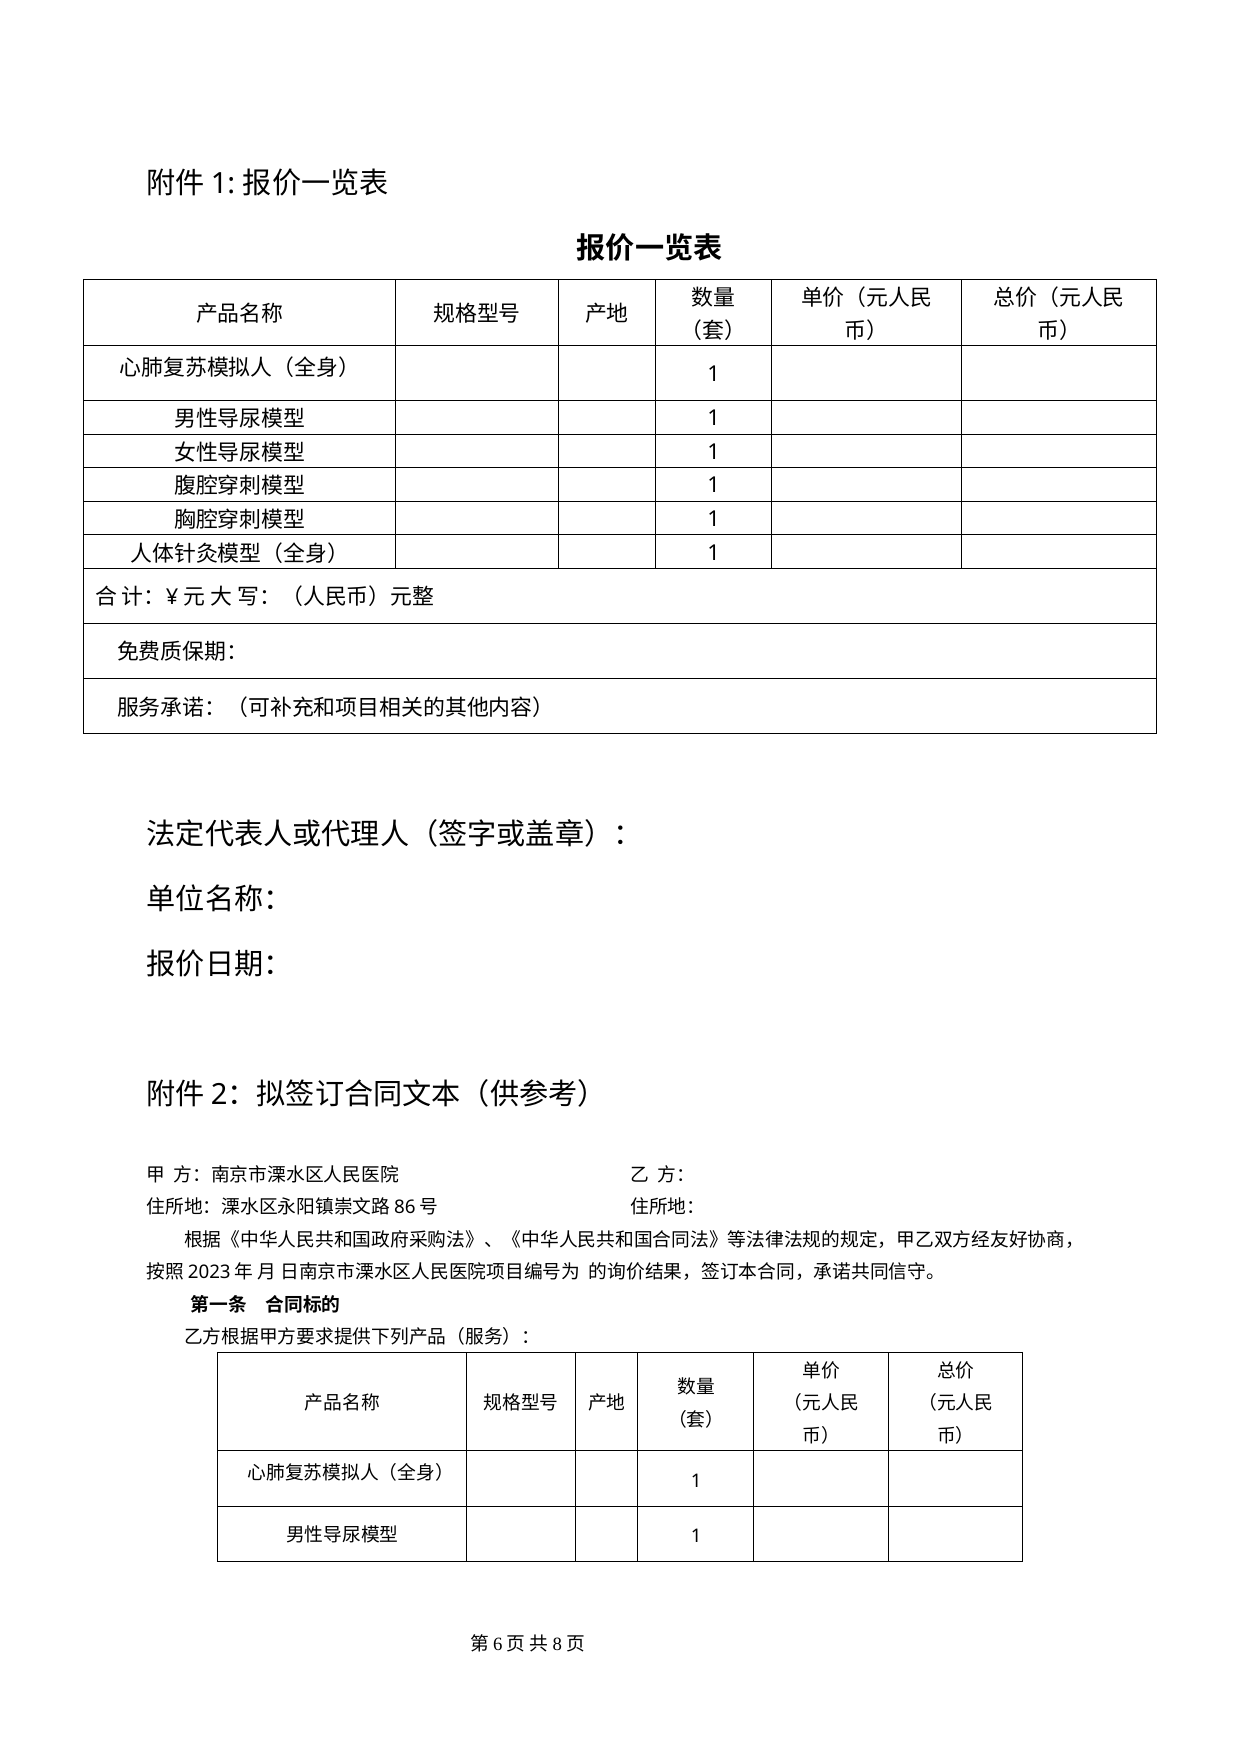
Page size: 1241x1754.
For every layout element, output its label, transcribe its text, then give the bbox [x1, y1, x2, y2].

table_cell 服务承诺：（可补充和项目相关的其他内容） [84, 679, 1156, 733]
table_header 规格型号 [396, 280, 558, 345]
table_cell [889, 1507, 1022, 1561]
table_cell [772, 346, 961, 400]
table_cell [962, 346, 1156, 400]
table_cell [962, 502, 1156, 534]
table_cell 人体针灸模型（全身） [84, 535, 395, 568]
table_cell [962, 401, 1156, 433]
table_cell 1 [656, 435, 771, 467]
table_cell 合 计：¥ 元 大 写：（人民币）元整 [84, 569, 1156, 623]
table_cell [559, 502, 655, 534]
table_cell 胸腔穿刺模型 [84, 502, 395, 534]
table_cell 住所地：溧水区永阳镇崇文路86号 [135, 1189, 619, 1222]
table_cell [772, 468, 961, 501]
table_cell [772, 435, 961, 467]
table_cell [962, 435, 1156, 467]
table_header 数量（套） [656, 280, 771, 345]
table_cell [754, 1507, 888, 1561]
table_header 数量（套） [638, 1353, 753, 1450]
text 附件1: 报价一览表 [146, 149, 1094, 214]
table_cell 1 [656, 401, 771, 433]
text 附件2：拟签订合同文本（供参考） [146, 1059, 1094, 1124]
table_header 产地 [576, 1353, 637, 1450]
table_cell 男性导尿模型 [218, 1507, 466, 1561]
table_cell 1 [656, 468, 771, 501]
table_cell 1 [656, 346, 771, 400]
table_cell [772, 535, 961, 568]
text 单位名称： [146, 864, 1094, 929]
table_cell 1 [638, 1451, 753, 1506]
table_header 甲 方：南京市溧水区人民医院 [135, 1157, 619, 1189]
table_cell 心肺复苏模拟人（全身） [84, 346, 395, 400]
table_cell [754, 1451, 888, 1506]
text 报价日期： [146, 929, 1094, 994]
table_cell 1 [656, 535, 771, 568]
table_header 产品名称 [218, 1353, 466, 1450]
table_header 产品名称 [84, 280, 395, 345]
text 报价一览表 [146, 214, 1094, 279]
table_header 乙 方： [619, 1157, 1102, 1189]
table_cell [396, 346, 558, 400]
table_header 产地 [559, 280, 655, 345]
table_cell [559, 535, 655, 568]
table_cell [396, 435, 558, 467]
table_cell 男性导尿模型 [84, 401, 395, 433]
table_cell [962, 468, 1156, 501]
table_cell [772, 502, 961, 534]
table_cell 住所地： [619, 1189, 1102, 1222]
table_cell [467, 1507, 575, 1561]
table_cell [559, 346, 655, 400]
table_cell 女性导尿模型 [84, 435, 395, 467]
table_cell 1 [638, 1507, 753, 1561]
table_header 单价 （元人民币） [754, 1353, 888, 1450]
table_cell [576, 1507, 637, 1561]
table_header 规格型号 [467, 1353, 575, 1450]
table_cell [559, 435, 655, 467]
table_header 单价（元人民币） [772, 280, 961, 345]
text 法定代表人或代理人（签字或盖章）： [146, 799, 1094, 864]
table_cell 腹腔穿刺模型 [84, 468, 395, 501]
table_cell [559, 401, 655, 433]
table_cell [467, 1451, 575, 1506]
text 根据《中华人民共和国政府采购法》、《中华人民共和国合同法》等法律法规的规定，甲乙双方经友好协商，按照2023年 月 日南京市溧水区人民医院项目编号为 的询价结果，签订本合同，承诺共同信守。 [146, 1222, 1094, 1287]
table_cell 1 [656, 502, 771, 534]
table_cell [396, 401, 558, 433]
table_cell [576, 1451, 637, 1506]
table_cell [396, 535, 558, 568]
table_cell [889, 1451, 1022, 1506]
table_header 总价（元人民币） [962, 280, 1156, 345]
table_cell 心肺复苏模拟人（全身） [218, 1451, 466, 1506]
table_header 总价 （元人民币） [889, 1353, 1022, 1450]
table_cell [962, 535, 1156, 568]
list 合同标的 [190, 1287, 1094, 1319]
table_cell [396, 468, 558, 501]
text 乙方根据甲方要求提供下列产品（服务）： [146, 1319, 1094, 1352]
table_cell [396, 502, 558, 534]
table_cell [559, 468, 655, 501]
table_cell 免费质保期： [84, 624, 1156, 678]
table_cell [772, 401, 961, 433]
